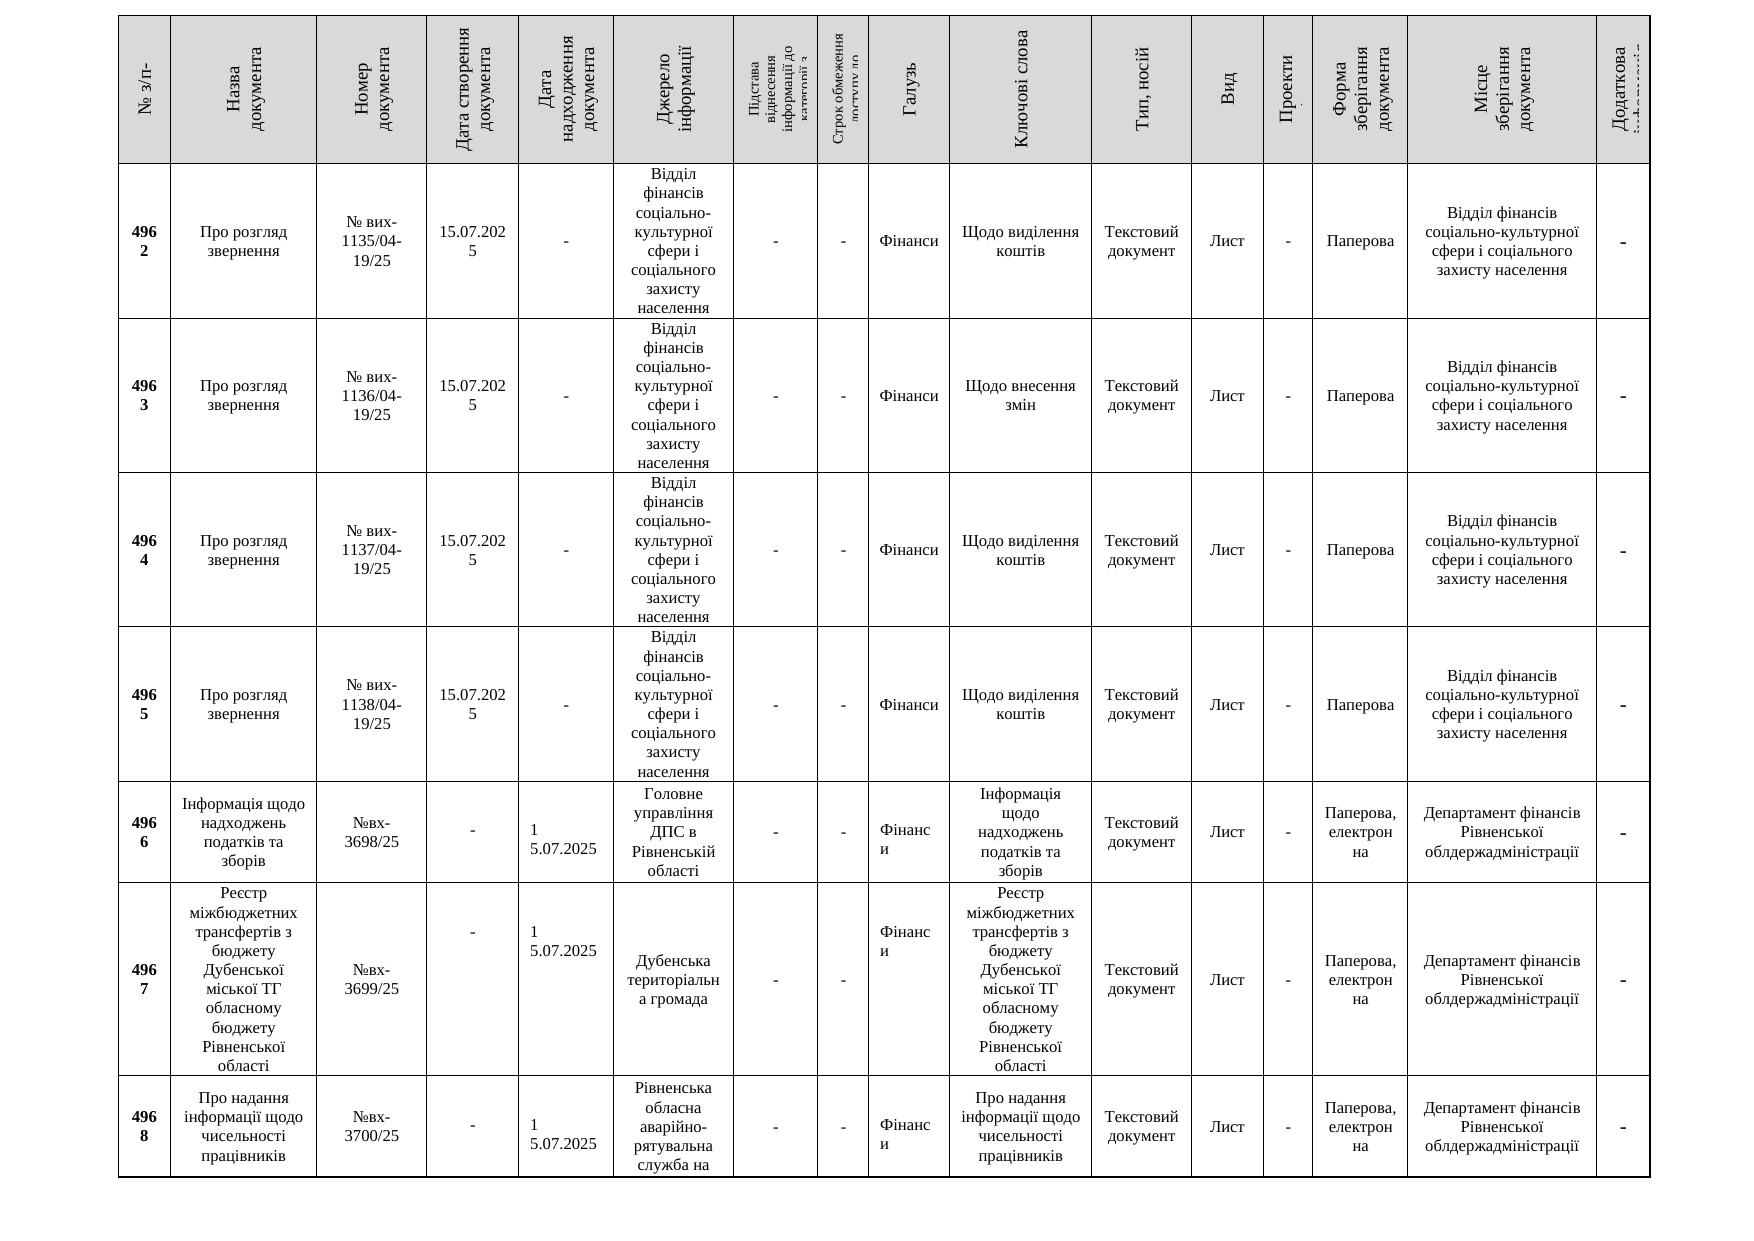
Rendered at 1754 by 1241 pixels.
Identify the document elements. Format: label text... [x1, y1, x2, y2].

table_cell Текстовий документ [1092, 473, 1191, 626]
table_cell 4967 [119, 883, 170, 1075]
table_cell Про розгляд звернення [171, 627, 316, 781]
table_cell - [519, 164, 613, 317]
table_cell Лист [1192, 782, 1263, 882]
table_cell - [818, 627, 868, 781]
table_cell - [818, 1076, 868, 1176]
table_cell - [1264, 1076, 1312, 1176]
table_cell 15.07.2025 [519, 883, 613, 1075]
table_cell № вих- 1137/04-19/25 [317, 473, 426, 626]
table_cell - [1597, 782, 1649, 882]
table_header Галузь [869, 16, 949, 163]
table_cell - [1264, 473, 1312, 626]
table_cell Фінанси [869, 164, 949, 317]
table_cell - [818, 164, 868, 317]
table_cell Фінанси [869, 883, 949, 1075]
table_cell - [734, 782, 817, 882]
table_cell Паперова [1313, 164, 1407, 317]
table_cell Департамент фінансів Рівненської облдержадміністрації [1408, 782, 1596, 882]
table_cell Паперова, електронна [1313, 1076, 1407, 1176]
table_cell № вих- 1135/04-19/25 [317, 164, 426, 317]
table_cell Паперова, електронна [1313, 883, 1407, 1075]
table_cell Фінанси [869, 319, 949, 472]
table_cell Текстовий документ [1092, 164, 1191, 317]
table_cell Департамент фінансів Рівненської облдержадміністрації [1408, 883, 1596, 1075]
table_cell Паперова, електронна [1313, 782, 1407, 882]
table_cell №вх-3698/25 [317, 782, 426, 882]
table_cell - [1264, 319, 1312, 472]
table_header Дата створення документа [427, 16, 518, 163]
table_cell Паперова [1313, 319, 1407, 472]
table_cell - [818, 319, 868, 472]
table_cell Реєстр міжбюджетних трансфертів з бюджету Дубенської міської ТГ обласному бюджету Рівненської області [171, 883, 316, 1075]
table_cell 4962 [119, 164, 170, 317]
table_cell Фінанси [869, 627, 949, 781]
table_cell Відділ фінансів соціально-культурної сфери і соціального захисту населення [1408, 473, 1596, 626]
table_cell 15.07.2025 [427, 164, 518, 317]
table_cell Лист [1192, 627, 1263, 781]
table_header Проекти рішень [1264, 16, 1312, 163]
table_cell - [519, 473, 613, 626]
table_cell - [734, 319, 817, 472]
table_cell - [734, 883, 817, 1075]
table_cell - [1597, 1076, 1649, 1176]
table_header Дата надходження документа [519, 16, 613, 163]
table_cell Текстовий документ [1092, 319, 1191, 472]
table_cell - [1264, 627, 1312, 781]
table_header Вид [1192, 16, 1263, 163]
table_cell Фінанси [869, 473, 949, 626]
table_header Номер документа [317, 16, 426, 163]
table_cell Реєстр міжбюджетних трансфертів з бюджету Дубенської міської ТГ обласному бюджету Рівненської області [950, 883, 1091, 1075]
table_cell - [734, 473, 817, 626]
table_cell - [1264, 782, 1312, 882]
table_cell Про надання інформації щодо чисельності працівників [950, 1076, 1091, 1176]
table_header Форма зберігання документа [1313, 16, 1407, 163]
table_cell Про надання інформації щодо чисельності працівників [171, 1076, 316, 1176]
table_cell Департамент фінансів Рівненської облдержадміністрації [1408, 1076, 1596, 1176]
table_cell Про розгляд звернення [171, 164, 316, 317]
table_cell - [1264, 883, 1312, 1075]
table_cell Фінанси [869, 1076, 949, 1176]
table_cell Дубенська територіальна громада [614, 883, 733, 1075]
table_cell Відділ фінансів соціально-культурної сфери і соціального захисту населення [614, 627, 733, 781]
table_header Ключові слова [950, 16, 1091, 163]
table_cell Паперова [1313, 473, 1407, 626]
table_cell - [818, 782, 868, 882]
table_cell - [1597, 319, 1649, 472]
table_cell Лист [1192, 164, 1263, 317]
table_cell Щодо виділення коштів [950, 473, 1091, 626]
table_cell Інформація щодо надходжень податків та зборів [950, 782, 1091, 882]
table_cell - [734, 1076, 817, 1176]
table_cell - [519, 319, 613, 472]
table_cell Фінанси [869, 782, 949, 882]
table_cell 15.07.2025 [427, 473, 518, 626]
table_cell 4966 [119, 782, 170, 882]
table_cell Щодо внесення змін [950, 319, 1091, 472]
table_cell Головне управління ДПС в Рівненській області [614, 782, 733, 882]
table_header Тип, носій [1092, 16, 1191, 163]
table_cell - [1597, 627, 1649, 781]
table_cell 15.07.2025 [519, 1076, 613, 1176]
table_cell Відділ фінансів соціально-культурної сфери і соціального захисту населення [1408, 164, 1596, 317]
table_header Джерело інформації [614, 16, 733, 163]
table_cell Відділ фінансів соціально-культурної сфери і соціального захисту населення [614, 319, 733, 472]
table_cell №вх-3700/25 [317, 1076, 426, 1176]
table_cell Про розгляд звернення [171, 319, 316, 472]
table_cell - [734, 164, 817, 317]
table_header Підстава віднесення інформації до категорії з обмеженим доступом [734, 16, 817, 163]
table_cell Текстовий документ [1092, 883, 1191, 1075]
table_cell 15.07.2025 [427, 627, 518, 781]
table_cell Відділ фінансів соціально-культурної сфери і соціального захисту населення [614, 473, 733, 626]
table_cell Інформація щодо надходжень податків та зборів [171, 782, 316, 882]
table_cell Лист [1192, 319, 1263, 472]
table_cell - [734, 627, 817, 781]
table_cell - [1264, 164, 1312, 317]
table_cell - [1597, 164, 1649, 317]
table_cell Щодо виділення коштів [950, 164, 1091, 317]
table_cell Рівненська обласна аварійно-рятувальна служба на водних об''єтах [614, 1076, 733, 1176]
table_cell - [818, 883, 868, 1075]
table_cell 15.07.2025 [427, 319, 518, 472]
table_cell Текстовий документ [1092, 1076, 1191, 1176]
table_cell Щодо виділення коштів [950, 627, 1091, 781]
table_cell - [519, 627, 613, 781]
table_cell № вих- 1138/04-19/25 [317, 627, 426, 781]
table_cell Про розгляд звернення [171, 473, 316, 626]
table_cell - [427, 883, 518, 1075]
table_cell №вх-3699/25 [317, 883, 426, 1075]
table_cell - [427, 782, 518, 882]
table_cell 4965 [119, 627, 170, 781]
table_cell 15.07.2025 [519, 782, 613, 882]
table_cell - [427, 1076, 518, 1176]
table_cell Лист [1192, 473, 1263, 626]
table_cell Лист [1192, 1076, 1263, 1176]
table_cell - [1597, 883, 1649, 1075]
table_cell Текстовий документ [1092, 627, 1191, 781]
table_header Місце зберігання документа [1408, 16, 1596, 163]
table_header Назва документа [171, 16, 316, 163]
table_header Додаткова інформація [1597, 16, 1649, 163]
table_header № з/п- [119, 16, 170, 163]
table_cell Паперова [1313, 627, 1407, 781]
table_cell № вих- 1136/04-19/25 [317, 319, 426, 472]
table_cell Відділ фінансів соціально-культурної сфери і соціального захисту населення [614, 164, 733, 317]
table_cell Відділ фінансів соціально-культурної сфери і соціального захисту населення [1408, 319, 1596, 472]
table_cell - [818, 473, 868, 626]
table_cell Текстовий документ [1092, 782, 1191, 882]
table_cell - [1597, 473, 1649, 626]
table_cell Відділ фінансів соціально-культурної сфери і соціального захисту населення [1408, 627, 1596, 781]
table_cell Лист [1192, 883, 1263, 1075]
table_header Строк обмеження доступу до інформації [818, 16, 868, 163]
table_cell 4963 [119, 319, 170, 472]
table_cell 4968 [119, 1076, 170, 1176]
table_cell 4964 [119, 473, 170, 626]
